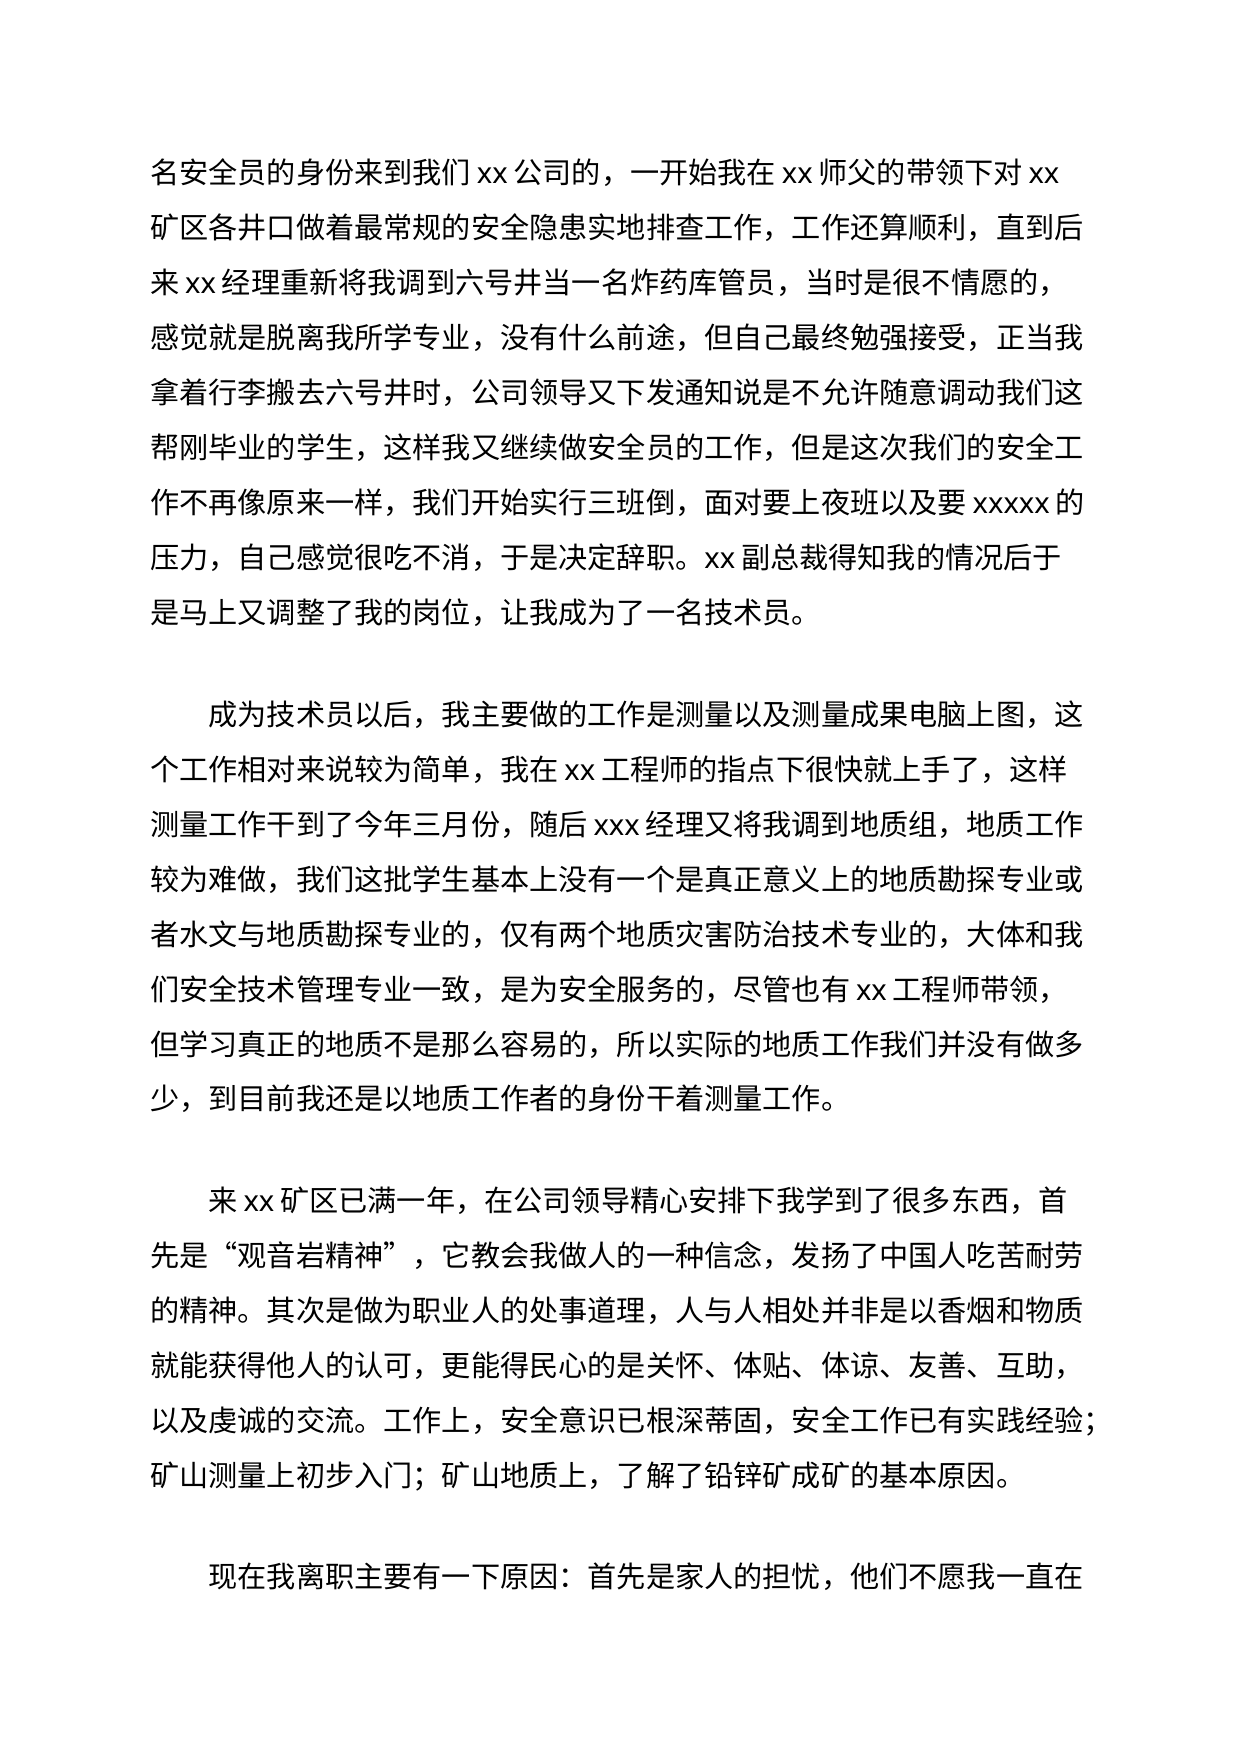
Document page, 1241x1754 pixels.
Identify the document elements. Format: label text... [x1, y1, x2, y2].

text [150, 150, 1090, 632]
text 来xx矿区已满一年，在公司领导精心安排下我学到了很多东西，首先是“观音岩精神”，它教会我做人的一种信念，发扬了中国人吃苦耐劳的精神。其次是做为职业人的处事道理，人与人相处并非是以香烟和物质就能获得他人的认可，更能得民心的是关怀、体贴、体谅、友善、互助，以及虔诚的交流。工作上，安全意识已根深蒂固，安全工作已有实践经验；矿山测量上初步入门；矿山地质上，了解了铅锌矿成矿的基本原因。 [150, 1178, 1090, 1494]
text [150, 1554, 1090, 1596]
text 成为技术员以后，我主要做的工作是测量以及测量成果电脑上图，这个工作相对来说较为简单，我在xx工程师的指点下很快就上手了，这样测量工作干到了今年三月份，随后xxx经理又将我调到地质组，地质工作较为难做，我们这批学生基本上没有一个是真正意义上的地质勘探专业或者水文与地质勘探专业的，仅有两个地质灾害防治技术专业的，大体和我们安全技术管理专业一致，是为安全服务的，尽管也有xx工程师带领，但学习真正的地质不是那么容易的，所以实际的地质工作我们并没有做多少，到目前我还是以地质工作者的身份干着测量工作。 [150, 691, 1090, 1118]
